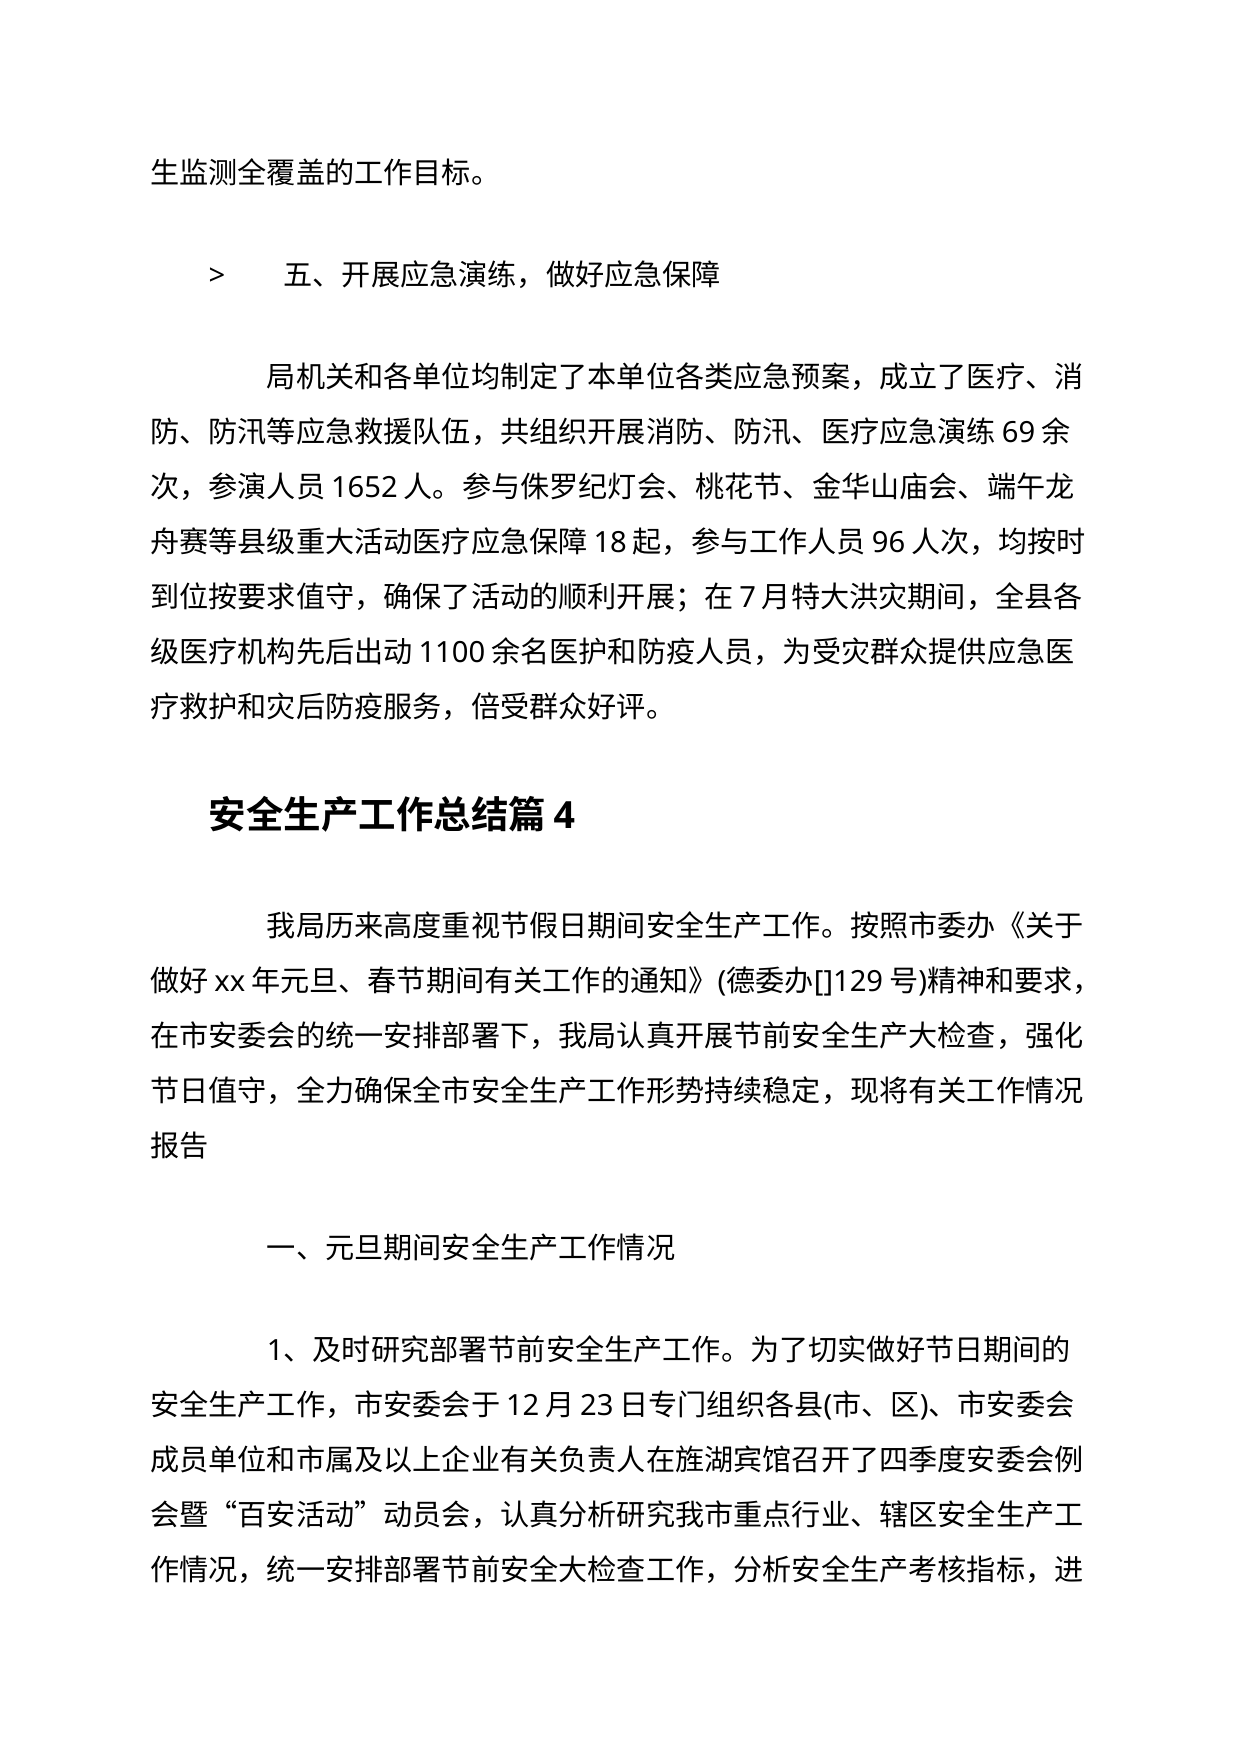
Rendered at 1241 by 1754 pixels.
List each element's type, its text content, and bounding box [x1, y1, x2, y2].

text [150, 1326, 1090, 1588]
text 局机关和各单位均制定了本单位各类应急预案，成立了医疗、消防、防汛等应急救援队伍，共组织开展消防、防汛、医疗应急演练69余次，参演人员1652人。参与侏罗纪灯会、桃花节、金华山庙会、端午龙舟赛等县级重大活动医疗应急保障18起，参与工作人员96人次，均按时到位按要求值守，确保了活动的顺利开展；在7月特大洪灾期间，全县各级医疗机构先后出动1100余名医护和防疫人员，为受灾群众提供应急医疗救护和灾后防疫服务，倍受群众好评。 [150, 354, 1090, 726]
text 一、元旦期间安全生产工作情况 [150, 1224, 1090, 1267]
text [150, 150, 1090, 192]
text 安全生产工作总结篇4 [150, 785, 1090, 840]
text > 五、开展应急演练，做好应急保障 [150, 252, 1090, 294]
text 我局历来高度重视节假日期间安全生产工作。按照市委办《关于做好xx年元旦、春节期间有关工作的通知》(德委办[]129号)精神和要求，在市安委会的统一安排部署下，我局认真开展节前安全生产大检查，强化节日值守，全力确保全市安全生产工作形势持续稳定，现将有关工作情况报告 [150, 903, 1090, 1165]
